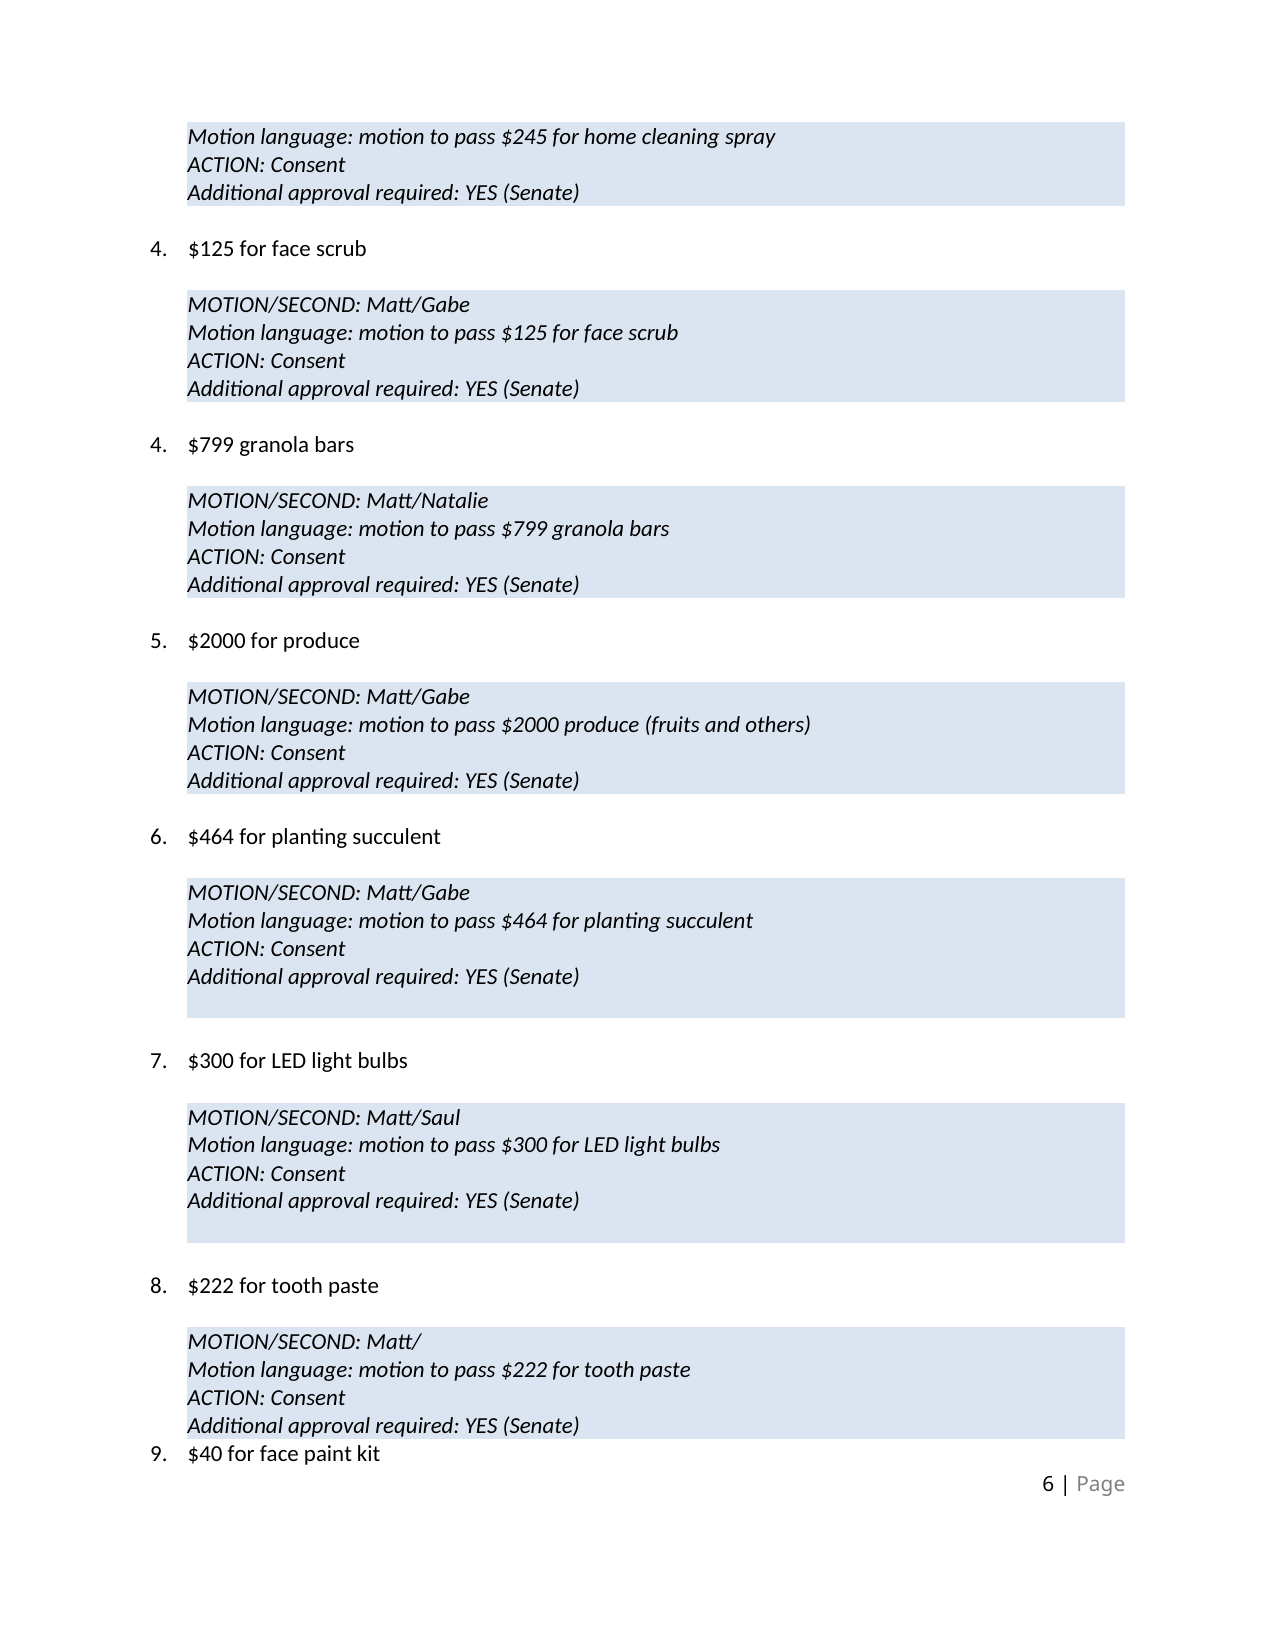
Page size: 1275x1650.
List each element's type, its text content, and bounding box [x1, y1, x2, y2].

text ACTION: Consent [187, 150, 1125, 178]
text Motion language: motion to pass $125 for face scrub [187, 318, 1125, 346]
text Motion language: motion to pass $245 for home cleaning spray [187, 122, 1125, 150]
text ACTION: Consent [187, 1159, 1125, 1187]
text Additional approval required: YES (Senate) [187, 374, 1125, 402]
text Additional approval required: YES (Senate) [187, 570, 1125, 598]
list $799 granola bars [150, 430, 1125, 458]
text Motion language: motion to pass $464 for planting succulent [187, 906, 1125, 934]
text ACTION: Consent [187, 1383, 1125, 1411]
list $222 for tooth paste [150, 1271, 1125, 1299]
text MOTION/SECOND: Matt/ [187, 1327, 1125, 1355]
text MOTION/SECOND: Matt/Gabe [187, 878, 1125, 906]
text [187, 1411, 1125, 1439]
list $2000 for produce [150, 626, 1125, 654]
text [187, 178, 1125, 206]
text ACTION: Consent [187, 738, 1125, 766]
text Additional approval required: YES (Senate) [187, 1187, 1125, 1215]
list $464 for planting succulent [150, 822, 1125, 850]
text Additional approval required: YES (Senate) [187, 962, 1125, 991]
text Motion language: motion to pass $300 for LED light bulbs [187, 1131, 1125, 1159]
text ACTION: Consent [187, 542, 1125, 570]
text Motion language: motion to pass $799 granola bars [187, 514, 1125, 542]
list $40 for face paint kit [150, 1439, 1125, 1467]
text Motion language: motion to pass $2000 produce (fruits and others) [187, 710, 1125, 738]
text Motion language: motion to pass $222 for tooth paste [187, 1355, 1125, 1383]
text ACTION: Consent [187, 346, 1125, 374]
list $300 for LED light bulbs [150, 1047, 1125, 1074]
text ACTION: Consent [187, 934, 1125, 962]
text MOTION/SECOND: Matt/Gabe [187, 290, 1125, 318]
text MOTION/SECOND: Matt/Gabe [187, 682, 1125, 710]
text MOTION/SECOND: Matt/Natalie [187, 486, 1125, 514]
text MOTION/SECOND: Matt/Saul [187, 1103, 1125, 1131]
text Additional approval required: YES (Senate) [187, 766, 1125, 794]
text 4. $125 for face scrub [150, 234, 1125, 262]
